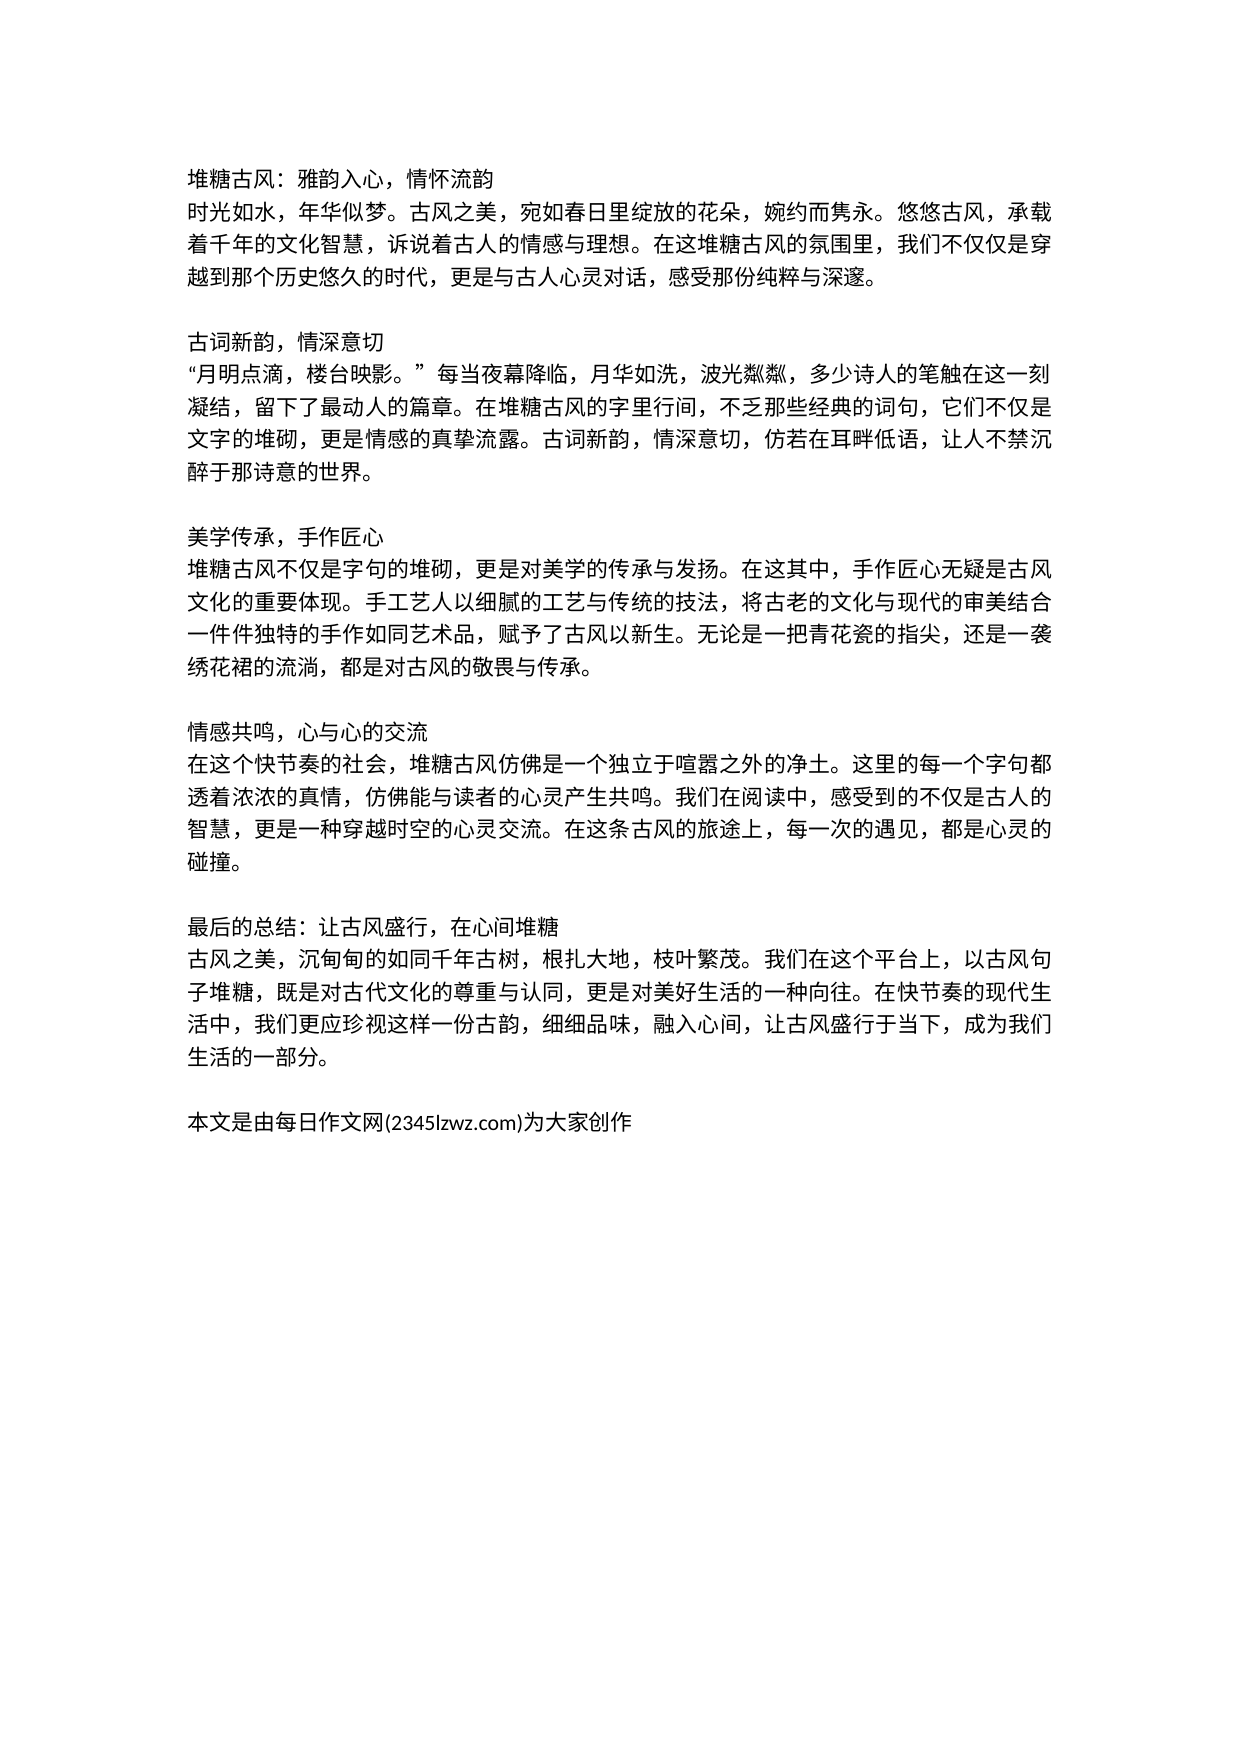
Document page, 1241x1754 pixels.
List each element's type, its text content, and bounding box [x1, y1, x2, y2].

text 堆糖古风：雅韵入心，情怀流韵 [187, 162, 1053, 194]
text 时光如水，年华似梦。古风之美，宛如春日里绽放的花朵，婉约而隽永。悠悠古风，承载着千年的文化智慧，诉说着古人的情感与理想。在这堆糖古风的氛围里，我们不仅仅是穿越到那个历史悠久的时代，更是与古人心灵对话，感受那份纯粹与深邃。 [187, 194, 1053, 292]
text “月明点滴，楼台映影。”每当夜幕降临，月华如洗，波光粼粼，多少诗人的笔触在这一刻凝结，留下了最动人的篇章。在堆糖古风的字里行间，不乏那些经典的词句，它们不仅是文字的堆砌，更是情感的真挚流露。古词新韵，情深意切，仿若在耳畔低语，让人不禁沉醉于那诗意的世界。 [187, 357, 1053, 487]
text 古风之美，沉甸甸的如同千年古树，根扎大地，枝叶繁茂。我们在这个平台上，以古风句子堆糖，既是对古代文化的尊重与认同，更是对美好生活的一种向往。在快节奏的现代生活中，我们更应珍视这样一份古韵，细细品味，融入心间，让古风盛行于当下，成为我们生活的一部分。 [187, 942, 1053, 1072]
text 美学传承，手作匠心 [187, 519, 1053, 552]
text 情感共鸣，心与心的交流 [187, 714, 1053, 747]
text 本文是由每日作文网(2345lzwz.com)为大家创作 [187, 1104, 1053, 1137]
text 堆糖古风不仅是字句的堆砌，更是对美学的传承与发扬。在这其中，手作匠心无疑是古风文化的重要体现。手工艺人以细腻的工艺与传统的技法，将古老的文化与现代的审美结合，一件件独特的手作如同艺术品，赋予了古风以新生。无论是一把青花瓷的指尖，还是一袭绣花裙的流淌，都是对古风的敬畏与传承。 [187, 552, 1053, 682]
text 最后的总结：让古风盛行，在心间堆糖 [187, 909, 1053, 942]
text 在这个快节奏的社会，堆糖古风仿佛是一个独立于喧嚣之外的净土。这里的每一个字句都透着浓浓的真情，仿佛能与读者的心灵产生共鸣。我们在阅读中，感受到的不仅是古人的智慧，更是一种穿越时空的心灵交流。在这条古风的旅途上，每一次的遇见，都是心灵的碰撞。 [187, 747, 1053, 877]
text 古词新韵，情深意切 [187, 324, 1053, 357]
